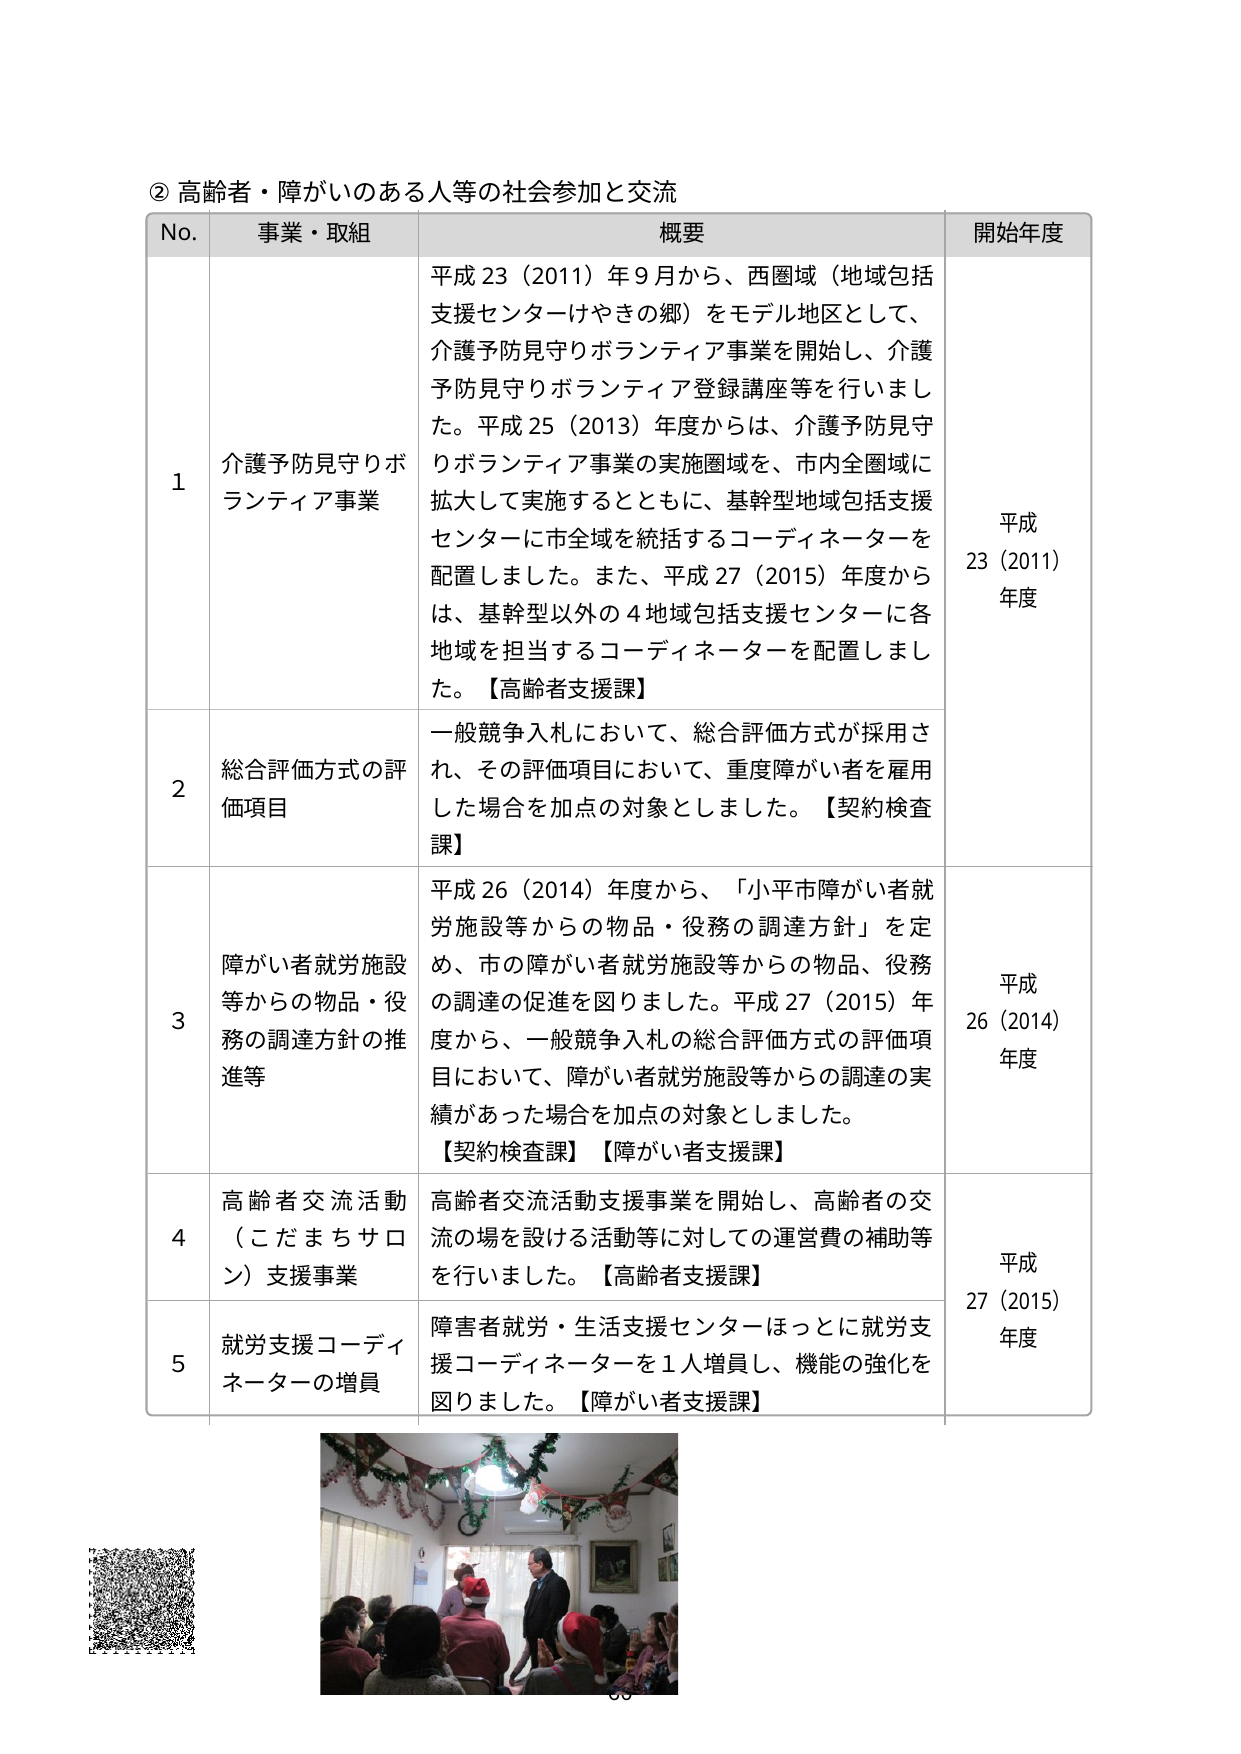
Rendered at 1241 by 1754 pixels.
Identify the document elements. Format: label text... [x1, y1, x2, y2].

table_cell ４ [148, 1174, 209, 1300]
table_cell 高齢者交流活動支援事業を開始し、高齢者の交流の場を設ける活動等に対しての運営費の補助等を行いました。【高齢者支援課】 [419, 1174, 944, 1300]
table_cell ５ [148, 1301, 209, 1414]
picture [89, 1548, 195, 1654]
table_cell 平成23（2011）年９月から、西圏域（地域包括支援センターけやきの郷）をモデル地区として、介護予防見守りボランティア事業を開始し、介護予防見守りボランティア登録講座等を行いました。平成25（2013）年度からは、介護予防見守りボランティア事業の実施圏域を、市内全圏域に拡大して実施するとともに、基幹型地域包括支援センターに市全域を統括するコーディネーターを配置しました。また、平成27（2015）年度からは、基幹型以外の４地域包括支援センターに各地域を担当するコーディネーターを配置しました。【高齢者支援課】 [419, 253, 944, 709]
table_cell 平成23（2011）年度 [946, 253, 1090, 866]
table_cell １ [148, 253, 209, 709]
table_cell 障がい者就労施設等からの物品・役務の調達方針の推進等 [210, 867, 418, 1172]
table_cell 平成27（2015）年度 [946, 1412, 1093, 1425]
table_cell 就労支援コーディネーターの増員 [210, 1301, 418, 1414]
table_cell 平成26（2014）年度 [946, 867, 1090, 1172]
table_cell 一般競争入札において、総合評価方式が採用され、その評価項目において、重度障がい者を雇用した場合を加点の対象としました。【契約検査課】 [419, 710, 944, 866]
table_cell 高齢者交流活動（こだまちサロン）支援事業 [210, 1174, 418, 1300]
table_cell 障害者就労・生活支援センターほっとに就労支援コーディネーターを１人増員し、機能の強化を図りました。【障がい者支援課】 [419, 1301, 944, 1414]
table_header 事業・取組 [210, 215, 418, 253]
table_cell 平成26（2014）年度から、「小平市障がい者就労施設等からの物品・役務の調達方針」を定め、市の障がい者就労施設等からの物品、役務の調達の促進を図りました。平成27（2015）年度から、一般競争入札の総合評価方式の評価項目において、障がい者就労施設等からの調達の実績があった場合を加点の対象としました。 【契約検査課】【障がい者支援課】 [419, 867, 944, 1172]
table_cell 総合評価方式の評価項目 [210, 710, 418, 866]
table_header 開始年度 [946, 215, 1090, 253]
table_header 概要 [419, 215, 944, 253]
table_cell 介護予防見守りボランティア事業 [210, 253, 418, 709]
picture [320, 1433, 679, 1695]
text ② 高齢者・障がいのある人等の社会参加と交流 [148, 172, 1122, 209]
table_header No. [148, 215, 209, 253]
table_cell 平成27（2015）年度 [946, 1174, 1090, 1414]
table_cell ３ [148, 867, 209, 1172]
table_cell ２ [148, 710, 209, 866]
